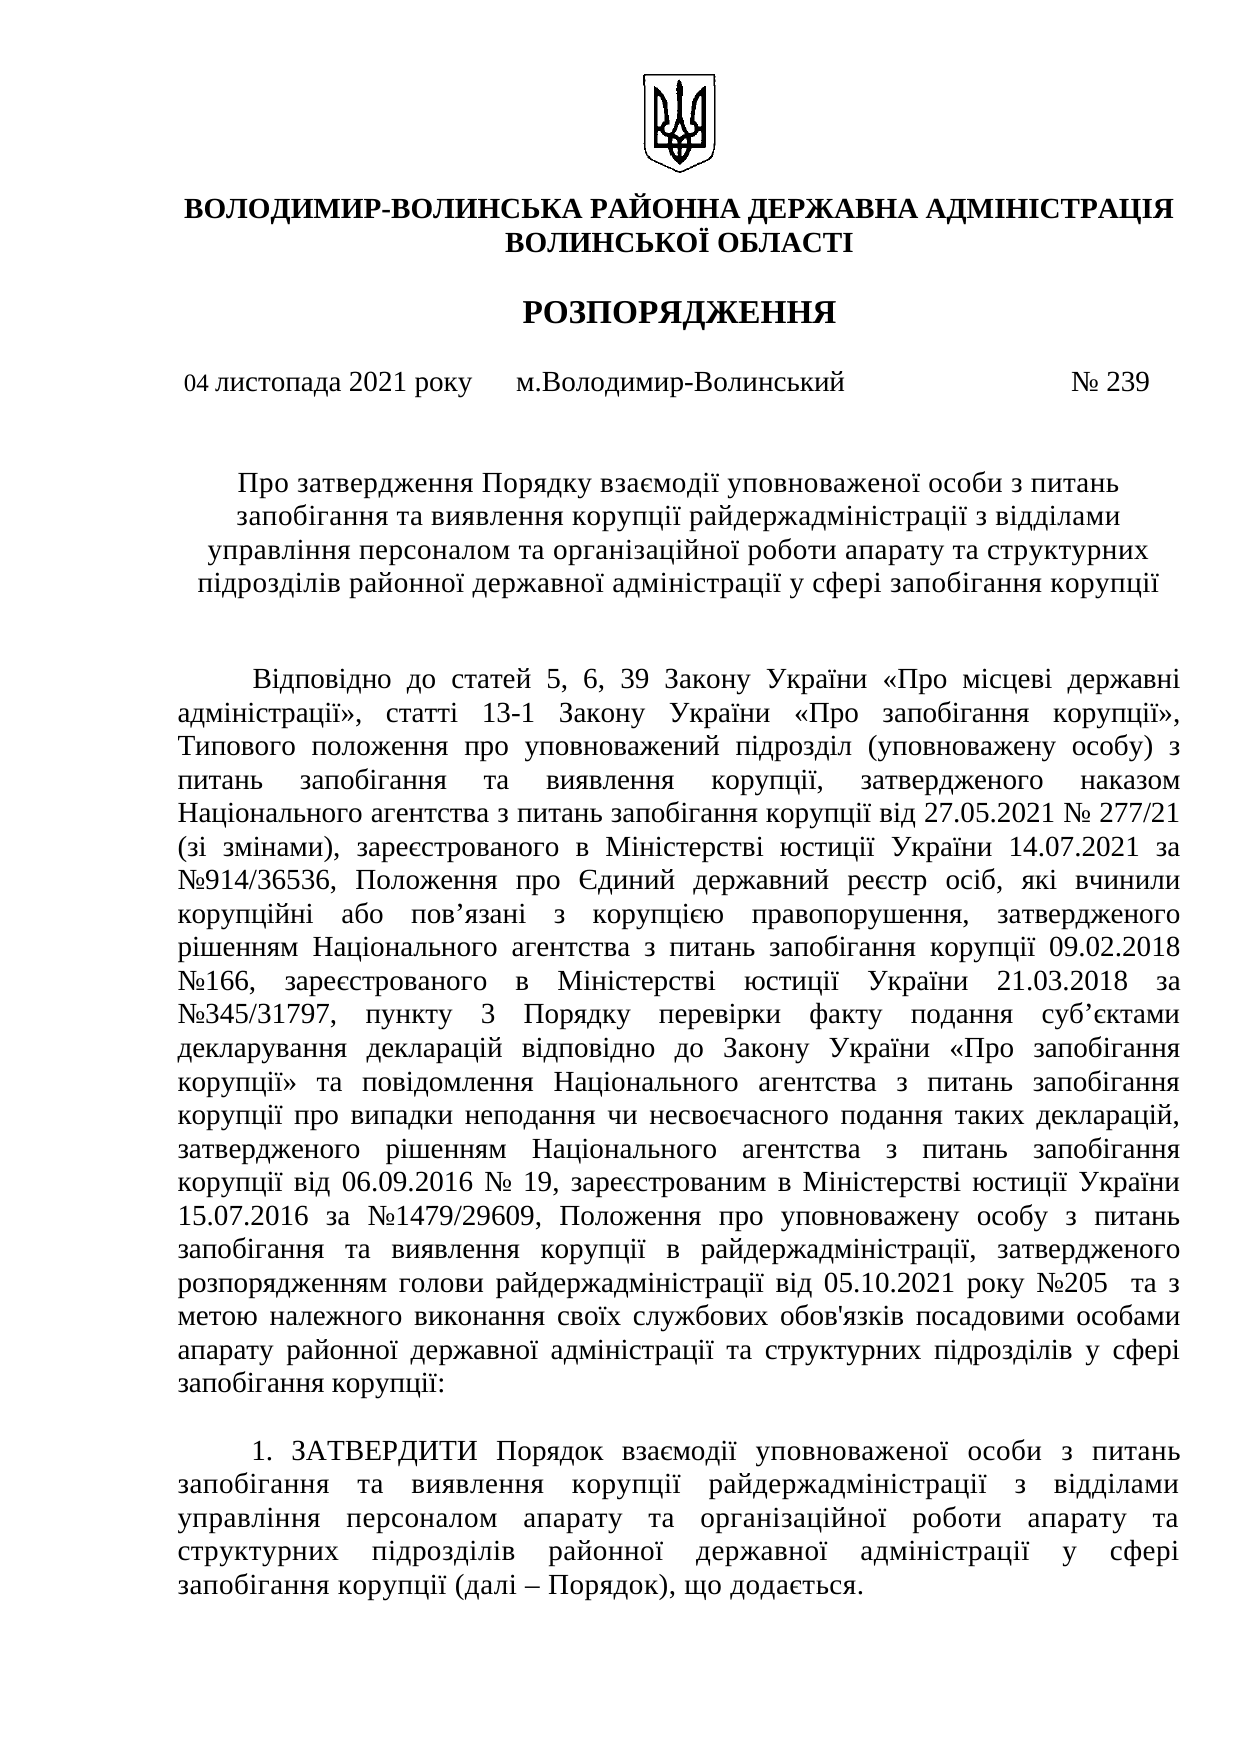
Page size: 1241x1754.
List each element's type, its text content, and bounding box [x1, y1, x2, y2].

picture [643, 73, 716, 173]
text 1. ЗАТВЕРДИТИ Порядок взаємодії уповноваженої особи з питань запобігання та виявлення корупції райдержадміністрації з відділами управління персоналом апарату та організаційної роботи апарату та структурних підрозділів районної державної адміністрації у сфері запобігання корупції (далі – Порядок), що додається. [177, 1433, 1181, 1600]
title 04 листопада 2021 року м.Володимир-Волинський № 239 [177, 364, 1181, 398]
text Про затвердження Порядку взаємодії уповноваженої особи з питань запобігання та виявлення корупції райдержадміністрації з відділами управління персоналом та організаційної роботи апарату та структурних підрозділів районної державної адміністрації у сфері запобігання корупції [177, 465, 1181, 599]
subtitle ВОЛОДИМИР-ВОЛИНСЬКА РАЙОННА ДЕРЖАВНА АДМІНІСТРАЦІЯ [177, 192, 1181, 225]
text РОЗПОРЯДЖЕННЯ [177, 292, 1181, 331]
text Відповідно до статей 5, 6, 39 Закону України «Про місцеві державні адміністрації», статті 13-1 Закону України «Про запобігання корупції», Типового положення про уповноважений підрозділ (уповноважену особу) з питань запобігання та виявлення корупції, затвердженого наказом Національного агентства з питань запобігання корупції від 27.05.2021 № 277/21 (зі змінами), зареєстрованого в Міністерстві юстиції України 14.07.2021 за №914/36536, Положення про Єдиний державний реєстр осіб, які вчинили корупційні або пов’язані з корупцією правопорушення, затвердженого рішенням Національного агентства з питань запобігання корупції 09.02.2018 №166, зареєстрованого в Міністерстві юстиції України 21.03.2018 за №345/31797, пункту 3 Порядку перевірки факту подання суб’єктами декларування декларацій відповідно до Закону України «Про запобігання корупції» та повідомлення Національного агентства з питань запобігання корупції про випадки неподання чи несвоєчасного подання таких декларацій, затвердженого рішенням Національного агентства з питань запобігання корупції від 06.09.2016 № 19, зареєстрованим в Міністерстві юстиції України 15.07.2016 за №1479/29609, Положення про уповноважену особу з питань запобігання та виявлення корупції в райдержадміністрації, затвердженого розпорядженням голови райдержадміністрації від 05.10.2021 року №205 та з метою належного виконання своїх службових обов'язків посадовими особами апарату районної державної адміністрації та структурних підрозділів у сфері запобігання корупції: [177, 661, 1181, 1399]
subtitle ВОЛИНСЬКОЇ ОБЛАСТІ [177, 225, 1181, 259]
